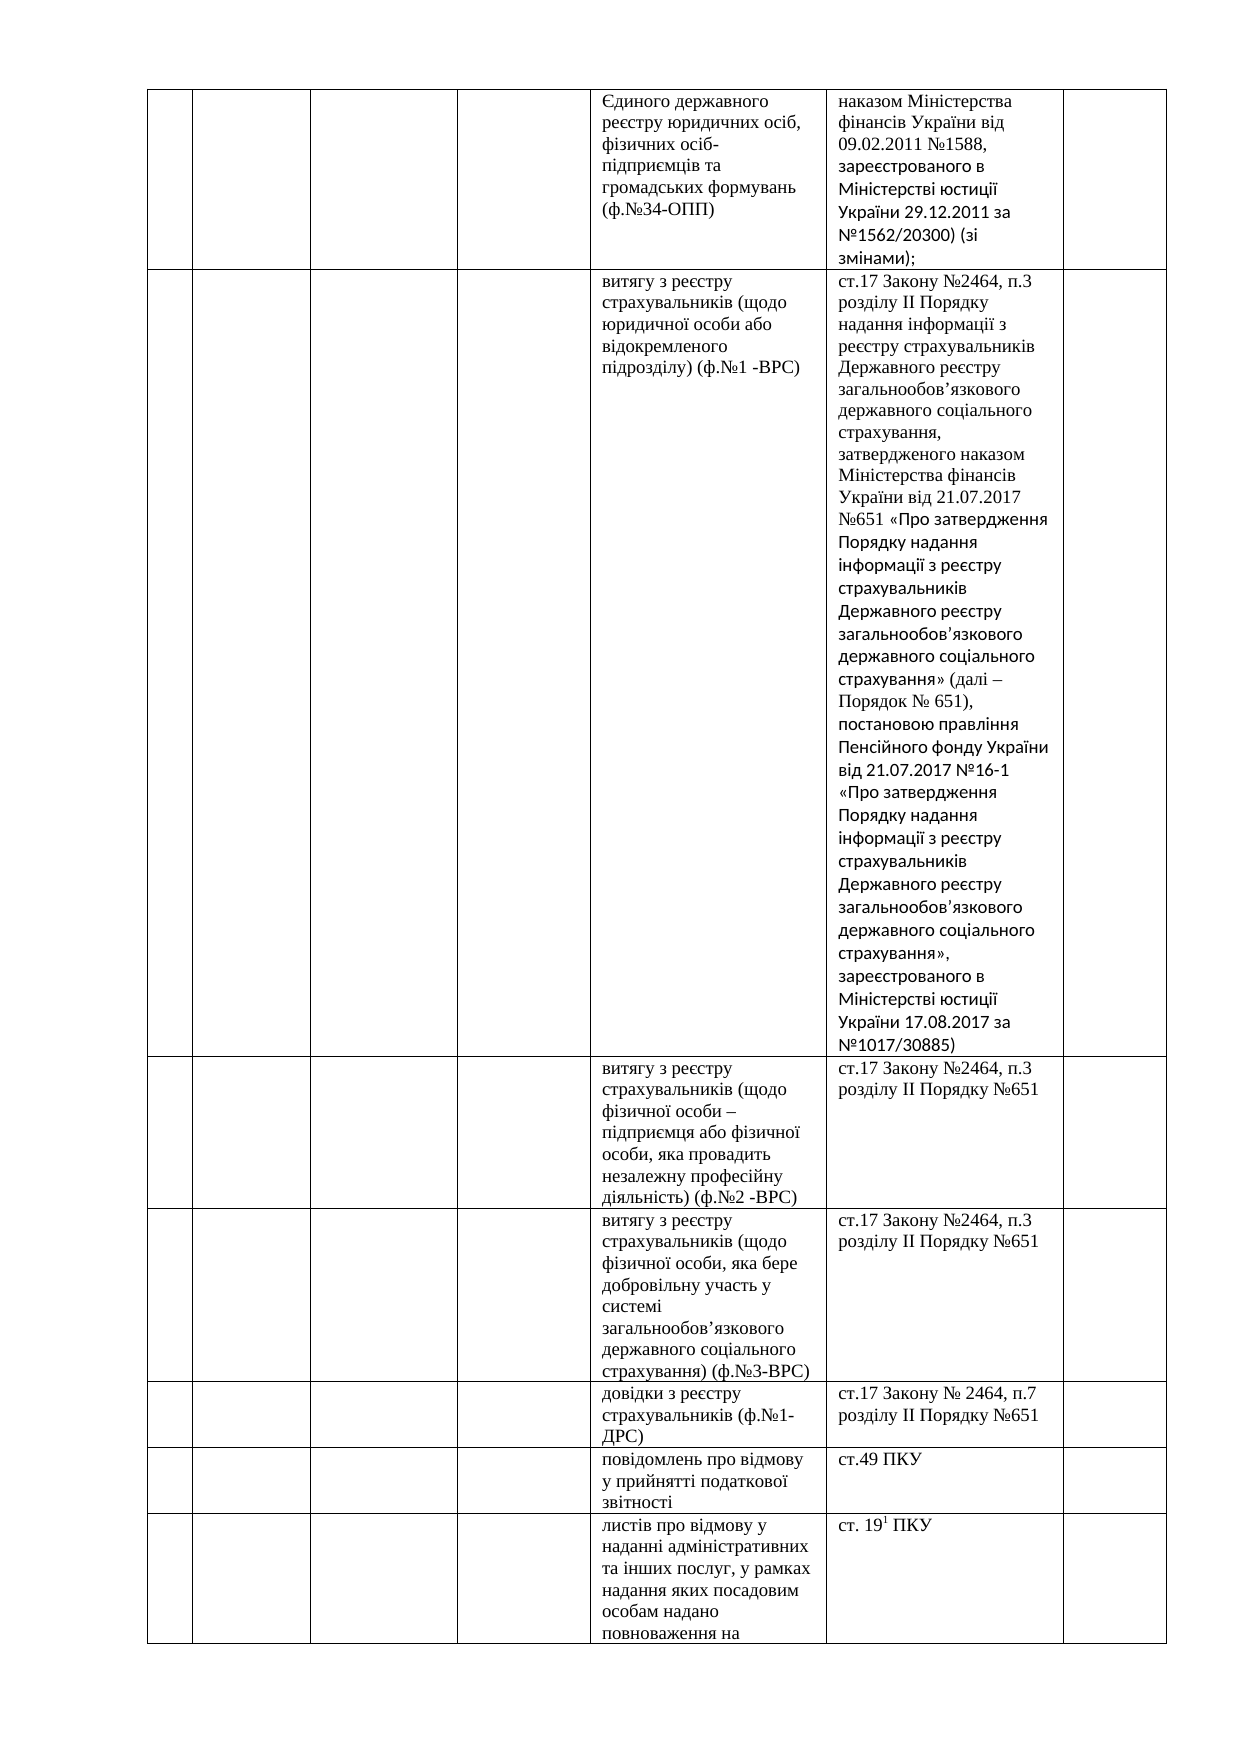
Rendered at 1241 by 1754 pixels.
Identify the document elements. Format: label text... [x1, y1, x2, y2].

table_cell ст.49 ПКУ [827, 1448, 1063, 1513]
table_cell [193, 1448, 310, 1513]
table_cell витягу з реєстру страхувальників (щодо фізичної особи – підприємця або фізичної особи, яка провадить незалежну професійну діяльність) (ф.№2 -ВРС) [591, 1057, 826, 1208]
table_cell [311, 1057, 457, 1208]
table_cell [148, 1448, 192, 1513]
table_cell [193, 270, 310, 1056]
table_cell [827, 90, 1063, 269]
table_cell ст.17 Закону №2464, п.3 розділу ІІ Порядку надання інформації з реєстру страхувальників Державного реєстру загальнообов’язкового державного соціального страхування, затвердженого наказом Міністерства фінансів України від 21.07.2017 №651 «Про затвердження Порядку надання інформації з реєстру страхувальників Державного реєстру загальнообов’язкового державного соціального страхування» (далі – Порядок № 651), постановою правління Пенсійного фонду України від 21.07.2017 №16-1 «Про затвердження Порядку надання інформації з реєстру страхувальників Державного реєстру загальнообов’язкового державного соціального страхування», зареєстрованого в Міністерстві юстиції України 17.08.2017 за №1017/30885) [827, 270, 1063, 1056]
table_cell [148, 1382, 192, 1447]
table_cell [1064, 90, 1166, 269]
table_cell [458, 1448, 590, 1513]
table_cell [193, 90, 310, 269]
table_cell [458, 1057, 590, 1208]
table_cell ст.17 Закону № 2464, п.7 розділу ІІ Порядку №651 [827, 1382, 1063, 1447]
table_cell [193, 1514, 310, 1643]
table_cell [458, 1514, 590, 1643]
table_cell [311, 1382, 457, 1447]
table_cell ст.17 Закону №2464, п.3 розділу ІІ Порядку №651 [827, 1057, 1063, 1208]
table_cell [193, 1382, 310, 1447]
table_cell витягу з реєстру страхувальників (щодо юридичної особи або відокремленого підрозділу) (ф.№1 -ВРС) [591, 270, 826, 1056]
table_cell [311, 270, 457, 1056]
table_cell [311, 1209, 457, 1381]
table_cell [193, 1209, 310, 1381]
table_cell [148, 1057, 192, 1208]
table_cell [311, 1448, 457, 1513]
table_cell [311, 1514, 457, 1643]
table_cell [458, 1209, 590, 1381]
table_cell [458, 270, 590, 1056]
table_cell [148, 1209, 192, 1381]
table_cell повідомлень про відмову у прийнятті податкової звітності [591, 1448, 826, 1513]
table_cell [148, 90, 192, 269]
table_cell [148, 1514, 192, 1643]
table_cell [1064, 270, 1166, 1056]
table_cell [1064, 1057, 1166, 1208]
table_cell [193, 1057, 310, 1208]
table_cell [591, 90, 826, 269]
table_cell [148, 270, 192, 1056]
table_cell [1064, 1382, 1166, 1447]
table_cell [311, 90, 457, 269]
table_cell [458, 1382, 590, 1447]
table_cell [1064, 1514, 1166, 1643]
table_cell ст. 191 ПКУ [827, 1514, 1063, 1643]
table_cell [1064, 1209, 1166, 1381]
table_cell [1064, 1448, 1166, 1513]
table_cell довідки з реєстру страхувальників (ф.№1-ДРС) [591, 1382, 826, 1447]
table_cell [458, 90, 590, 269]
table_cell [591, 1514, 826, 1643]
table_cell витягу з реєстру страхувальників (щодо фізичної особи, яка бере добровільну участь у системі загальнообов’язкового державного соціального страхування) (ф.№3-ВРС) [591, 1209, 826, 1381]
table_cell ст.17 Закону №2464, п.3 розділу ІІ Порядку №651 [827, 1209, 1063, 1381]
